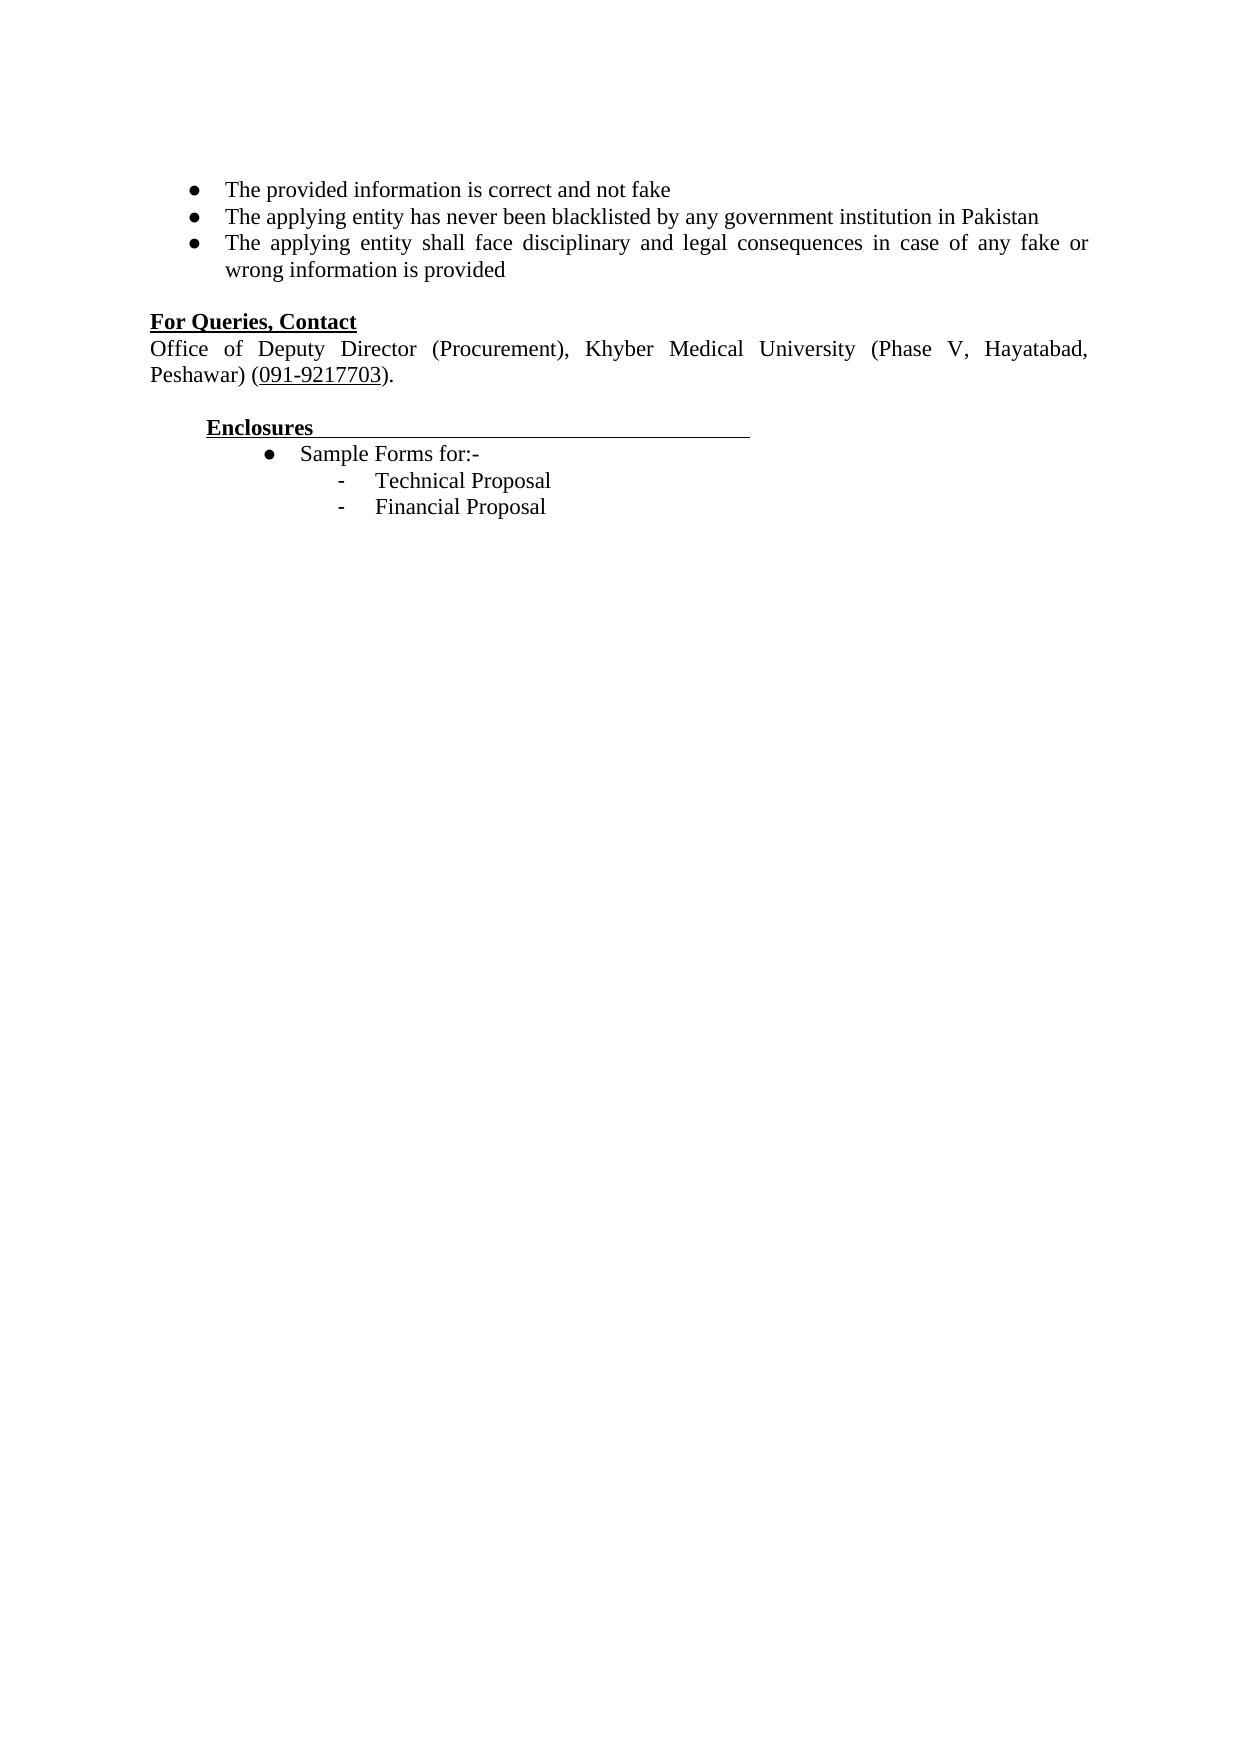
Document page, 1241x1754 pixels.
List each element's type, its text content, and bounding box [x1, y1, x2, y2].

text For Queries, Contact [150, 308, 1090, 335]
text Enclosures [150, 414, 1090, 440]
list The provided information is correct and not fake [187, 176, 1090, 203]
list The applying entity shall face disciplinary and legal consequences in case of any fake or wrong information is provided [187, 229, 1090, 282]
text Office of Deputy Director (Procurement), Khyber Medical University (Phase V, Hayatabad, Peshawar) (091-9217703). [150, 335, 1090, 387]
list The applying entity has never been blacklisted by any government institution in Pakistan [187, 203, 1090, 229]
list Sample Forms for:- [262, 440, 1090, 467]
list Financial Proposal [337, 493, 1090, 519]
list Technical Proposal [337, 467, 1090, 493]
